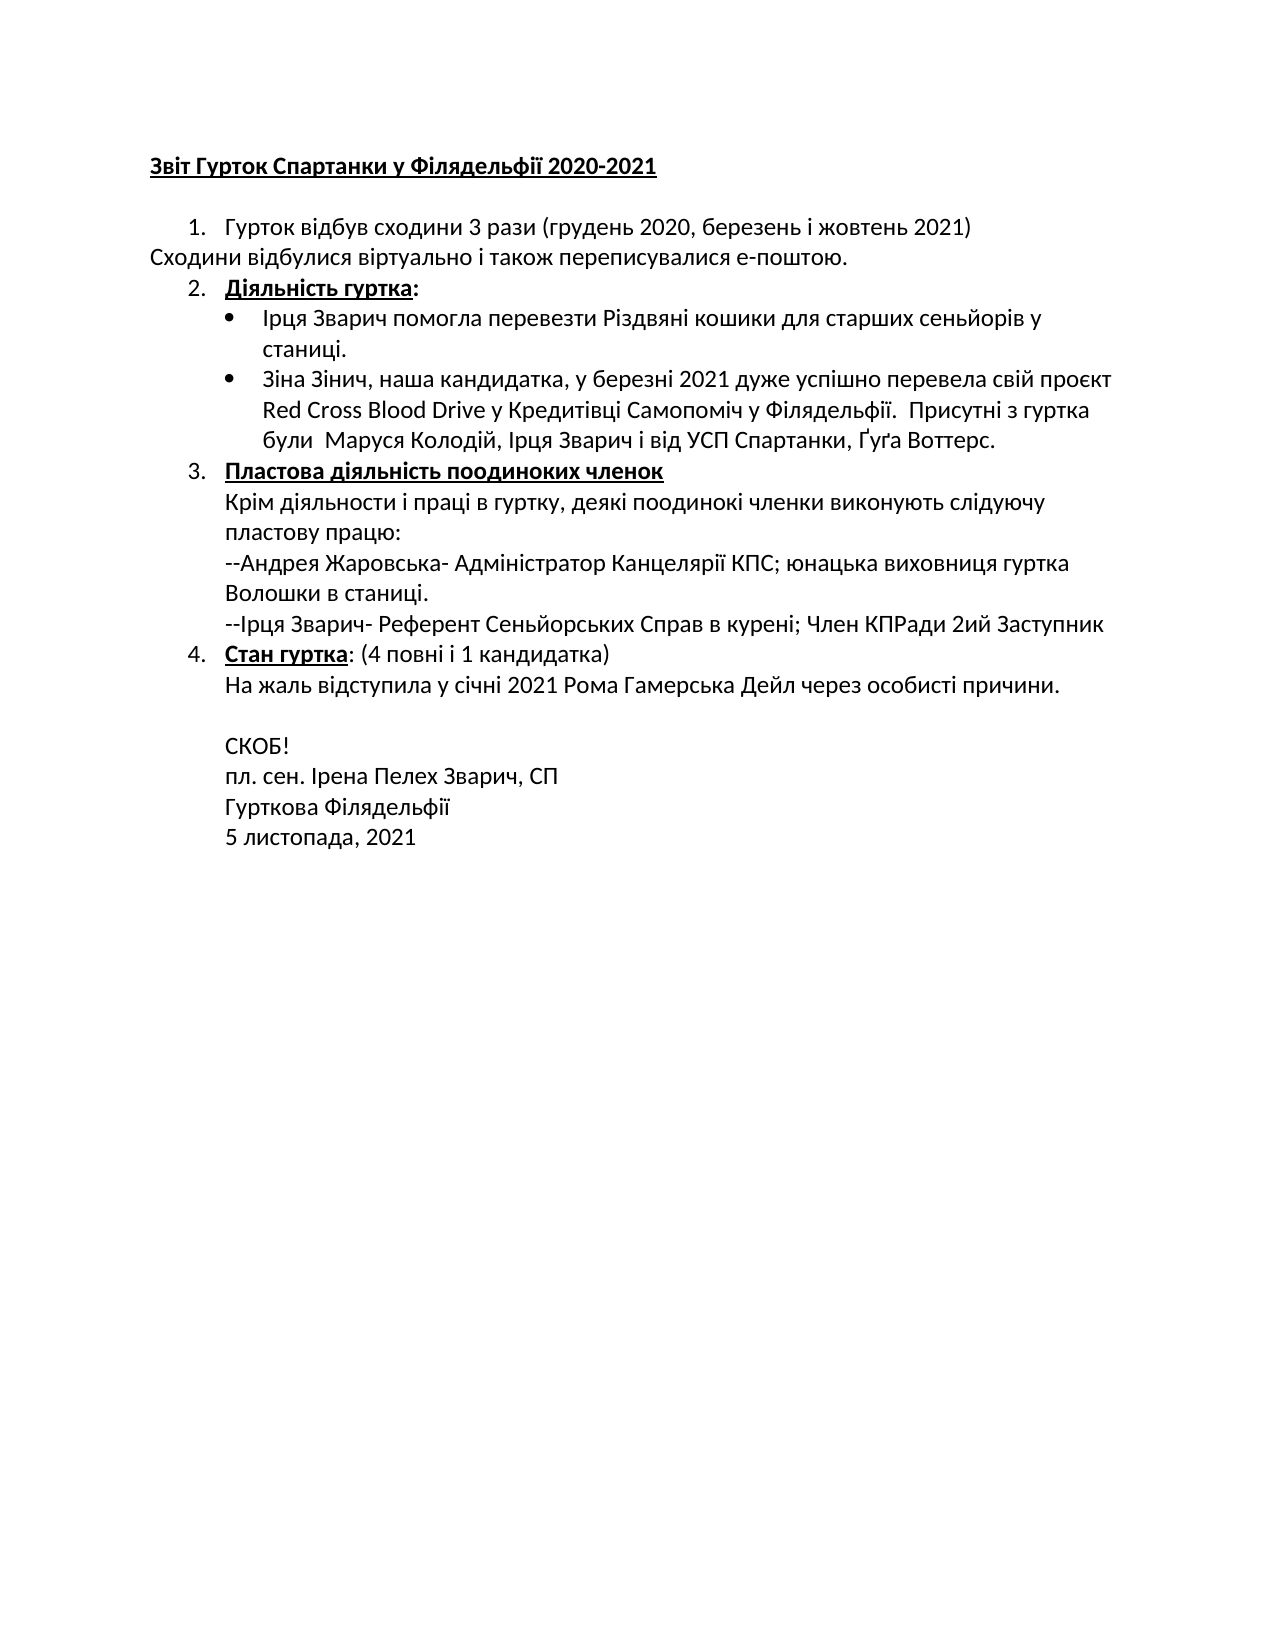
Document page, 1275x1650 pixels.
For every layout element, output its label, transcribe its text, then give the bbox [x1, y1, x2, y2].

text Сходини відбулися віртуально і також переписувалися е-поштою. [150, 242, 1125, 272]
list Крім діяльности і праці в гуртку, деякі поодинокі членки виконують слідуючу пластову працю: [225, 486, 1125, 547]
list Зіна Зінич, наша кандидатка, у березні 2021 дуже успішно перевела свій проєкт Red Cross Blood Drive у Кредитівці Самопоміч у Філядельфії. Присутні з гуртка були Маруся Колодій, Ірця Зварич і від УСП Спартанки, Ґуґа Воттерс. [225, 364, 1125, 455]
list Гурток відбув сходини 3 рази (грудень 2020, березень і жовтень 2021) [187, 211, 1125, 242]
list пл. сен. Ірена Пелех Зварич, СП [225, 760, 1125, 791]
list 5 листопада, 2021 [225, 821, 1125, 852]
list Гурткова Філядельфії [225, 791, 1125, 821]
list --Андрея Жаровська- Адміністратор Канцелярії КПС; юнацька виховниця гуртка Волошки в станиці. [225, 547, 1125, 608]
list Діяльність гуртка: [187, 272, 1125, 303]
text Звіт Гурток Спартанки у Філядельфії 2020-2021 [150, 150, 1125, 181]
list На жаль відступила у січні 2021 Рома Гамерська Дейл через особисті причини. [225, 669, 1125, 699]
list Стан гуртка: (4 повні і 1 кандидатка) [187, 638, 1125, 669]
list --Ірця Зварич- Референт Сеньйорських Справ в курені; Член КПРади 2ий Заступник [225, 608, 1125, 638]
list Ірця Зварич помогла перевезти Різдвяні кошики для старших сеньйорів у станиці. [225, 303, 1125, 364]
list СКОБ! [225, 730, 1125, 760]
list Пластова діяльність поодиноких членок [187, 455, 1125, 486]
